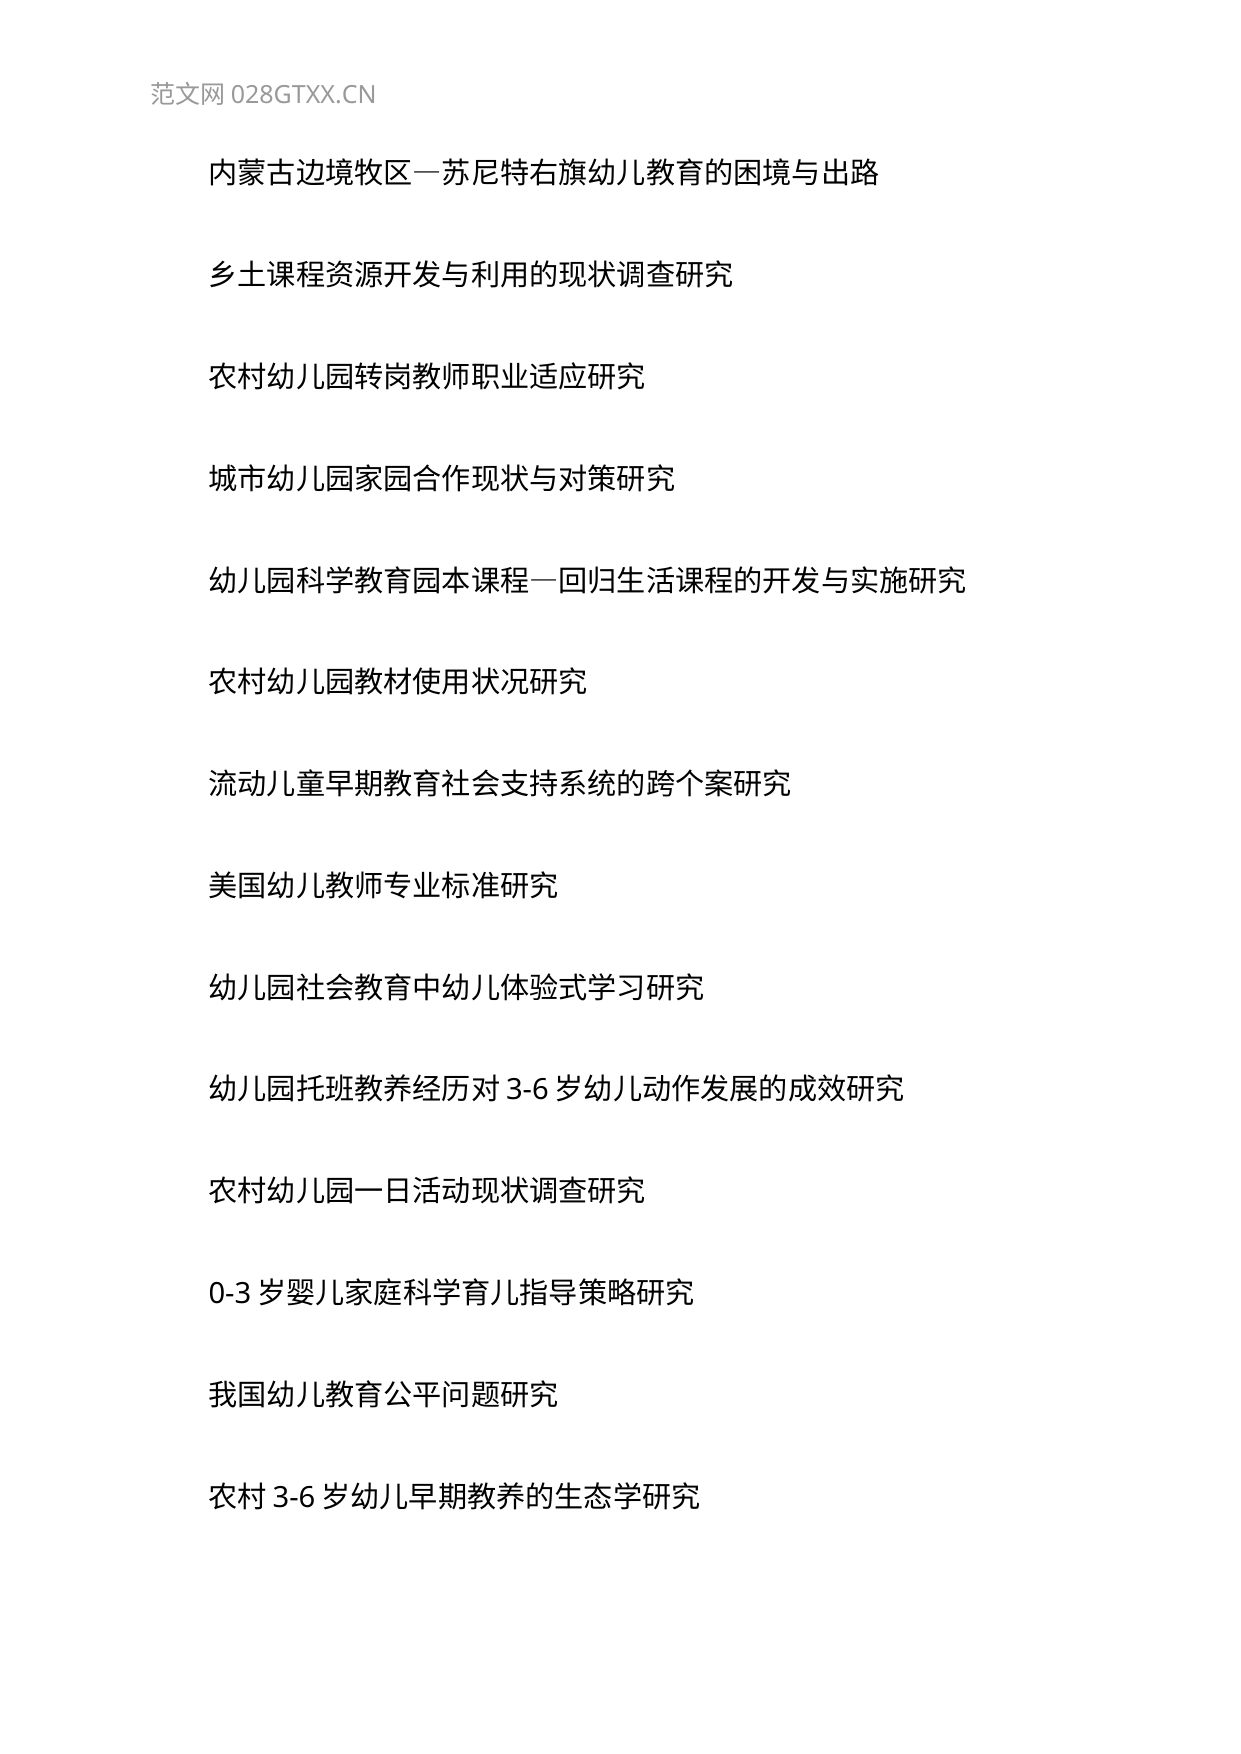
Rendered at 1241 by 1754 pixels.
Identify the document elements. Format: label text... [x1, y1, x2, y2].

text 0-3岁婴儿家庭科学育儿指导策略研究 [150, 1270, 1090, 1312]
text 我国幼儿教育公平问题研究 [150, 1372, 1090, 1414]
text 城市幼儿园家园合作现状与对策研究 [150, 455, 1090, 498]
text 农村幼儿园教材使用状况研究 [150, 659, 1090, 701]
text 农村幼儿园转岗教师职业适应研究 [150, 353, 1090, 396]
text 幼儿园科学教育园本课程—回归生活课程的开发与实施研究 [150, 557, 1090, 599]
text 美国幼儿教师专业标准研究 [150, 862, 1090, 905]
text 幼儿园托班教养经历对3-6岁幼儿动作发展的成效研究 [150, 1066, 1090, 1108]
text 乡土课程资源开发与利用的现状调查研究 [150, 252, 1090, 294]
text 幼儿园社会教育中幼儿体验式学习研究 [150, 964, 1090, 1006]
text 农村3-6岁幼儿早期教养的生态学研究 [150, 1473, 1090, 1516]
text 流动儿童早期教育社会支持系统的跨个案研究 [150, 761, 1090, 803]
text 内蒙古边境牧区—苏尼特右旗幼儿教育的困境与出路 [150, 150, 1090, 192]
text 农村幼儿园一日活动现状调查研究 [150, 1168, 1090, 1210]
